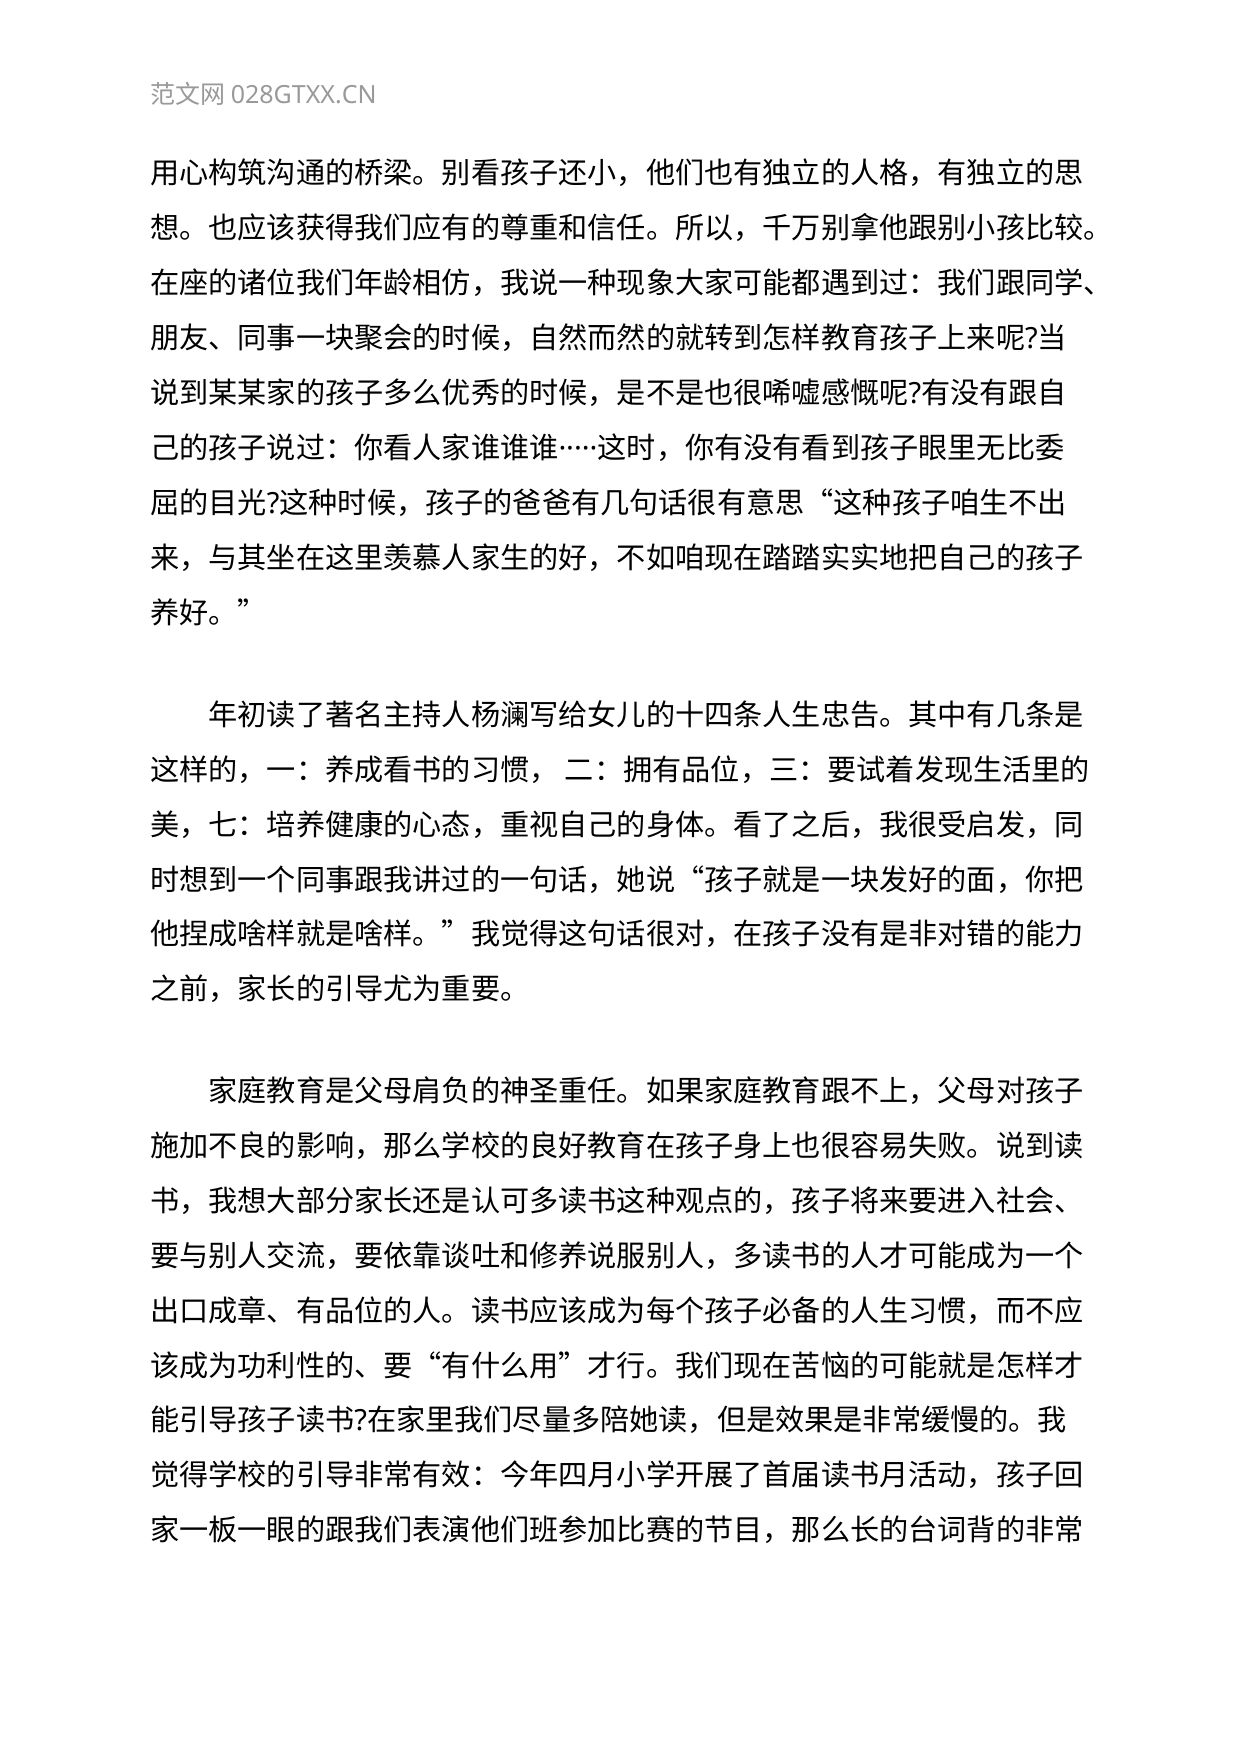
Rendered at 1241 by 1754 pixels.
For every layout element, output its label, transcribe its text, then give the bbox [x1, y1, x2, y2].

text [150, 1068, 1090, 1549]
text 年初读了著名主持人杨澜写给女儿的十四条人生忠告。其中有几条是这样的，一：养成看书的习惯， 二：拥有品位，三：要试着发现生活里的美，七：培养健康的心态，重视自己的身体。看了之后，我很受启发，同时想到一个同事跟我讲过的一句话，她说“孩子就是一块发好的面，你把他捏成啥样就是啥样。”我觉得这句话很对，在孩子没有是非对错的能力之前，家长的引导尤为重要。 [150, 691, 1090, 1008]
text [150, 150, 1090, 632]
